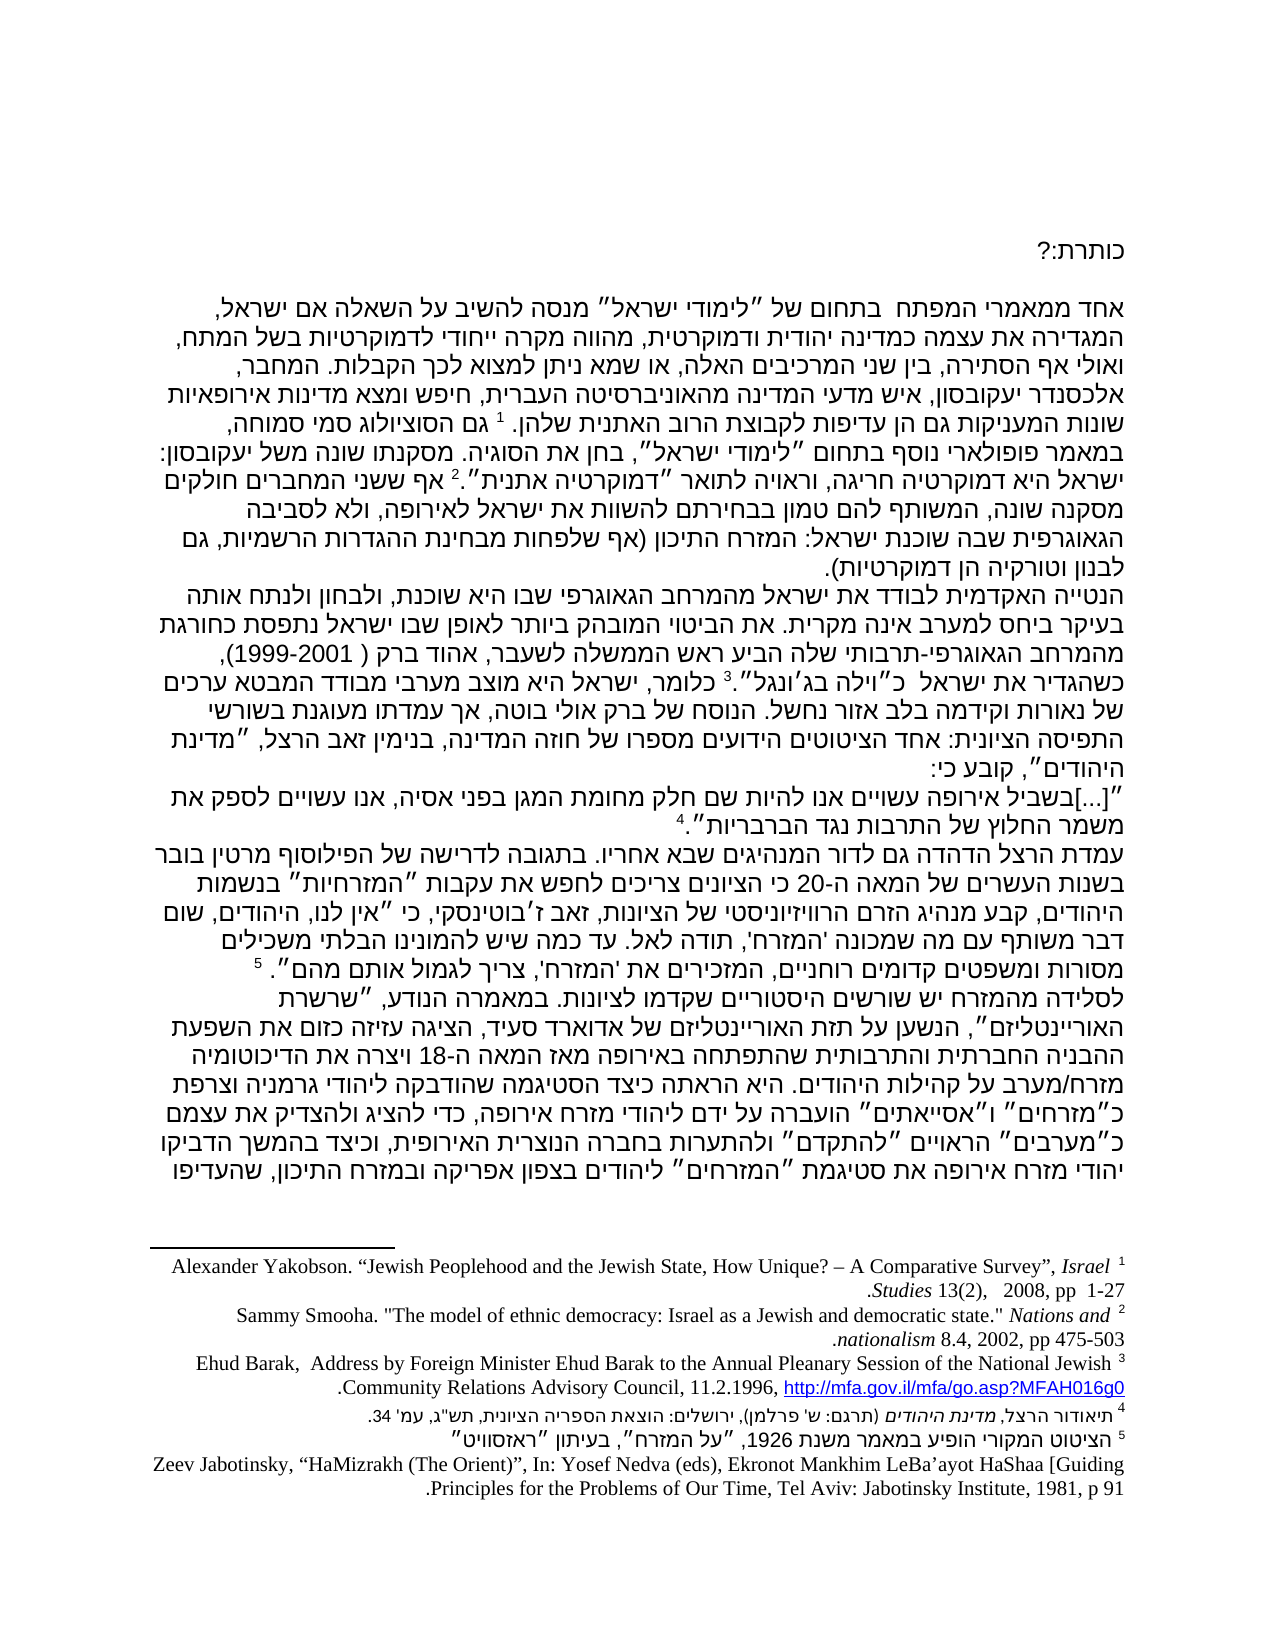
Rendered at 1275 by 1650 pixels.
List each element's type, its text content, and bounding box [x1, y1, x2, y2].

text עמדת הרצל הדהדה גם לדור המנהיגים שבא אחריו. בתגובה לדרישה של הפילוסוף מרטין בובר בשנות העשרים של המאה ה-20 כי הציונים צריכים לחפש את עקבות ״המזרחיות״ בנשמות היהודים, קבע מנהיג הזרם הרוויזיוניסטי של הציונות, זאב ז׳בוטינסקי, כי ״אין לנו, היהודים, שום דבר משותף עם מה שמכונה 'המזרח', תודה לאל. עד כמה שיש להמונינו הבלתי משכילים מסורות ומשפטים קדומים רוחניים, המזכירים את 'המזרח', צריך לגמול אותם מהם״. [150, 840, 1125, 984]
text אחד ממאמרי המפתח בתחום של ״לימודי ישראל״ מנסה להשיב על השאלה אם ישראל, המגדירה את עצמה כמדינה יהודית ודמוקרטית, מהווה מקרה ייחודי לדמוקרטיות בשל המתח, ואולי אף הסתירה, בין שני המרכיבים האלה, או שמא ניתן למצוא לכך הקבלות. המחבר, אלכסנדר יעקובסון, איש מדעי המדינה מהאוניברסיטה העברית, חיפש ומצא מדינות אירופאיות שונות המעניקות גם הן עדיפות לקבוצת הרוב האתנית שלהן. גם הסוציולוג סמי סמוחה, במאמר פופולארי נוסף בתחום ״לימודי ישראל״, בחן את הסוגיה. מסקנתו שונה משל יעקובסון: ישראל היא דמוקרטיה חריגה, וראויה לתואר ״דמוקרטיה אתנית״. אף ששני המחברים חולקים מסקנה שונה, המשותף להם טמון בבחירתם להשוות את ישראל לאירופה, ולא לסביבה הגאוגרפית שבה שוכנת ישראל: המזרח התיכון (אף שלפחות מבחינת ההגדרות הרשמיות, גם לבנון וטורקיה הן דמוקרטיות). [150, 294, 1125, 581]
text ״[...]בשביל אירופה עשויים אנו להיות שם חלק מחומת המגן בפני אסיה, אנו עשויים לספק את משמר החלוץ של התרבות נגד הברבריות״. [150, 782, 1125, 840]
text כותרת:? [150, 236, 1125, 265]
text הנטייה האקדמית לבודד את ישראל מהמרחב הגאוגרפי שבו היא שוכנת, ולבחון ולנתח אותה בעיקר ביחס למערב אינה מקרית. את הביטוי המובהק ביותר לאופן שבו ישראל נתפסת כחורגת מהמרחב הגאוגרפי-תרבותי שלה הביע ראש הממשלה לשעבר, אהוד ברק ( 1999-2001), כשהגדיר את ישראל כ״וילה בג׳ונגל״. כלומר, ישראל היא מוצב מערבי מבודד המבטא ערכים של נאורות וקידמה בלב אזור נחשל. הנוסח של ברק אולי בוטה, אך עמדתו מעוגנת בשורשי התפיסה הציונית: אחד הציטוטים הידועים מספרו של חוזה המדינה, בנימין זאב הרצל, ״מדינת היהודים״, קובע כי: [150, 581, 1125, 782]
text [150, 984, 1125, 1185]
